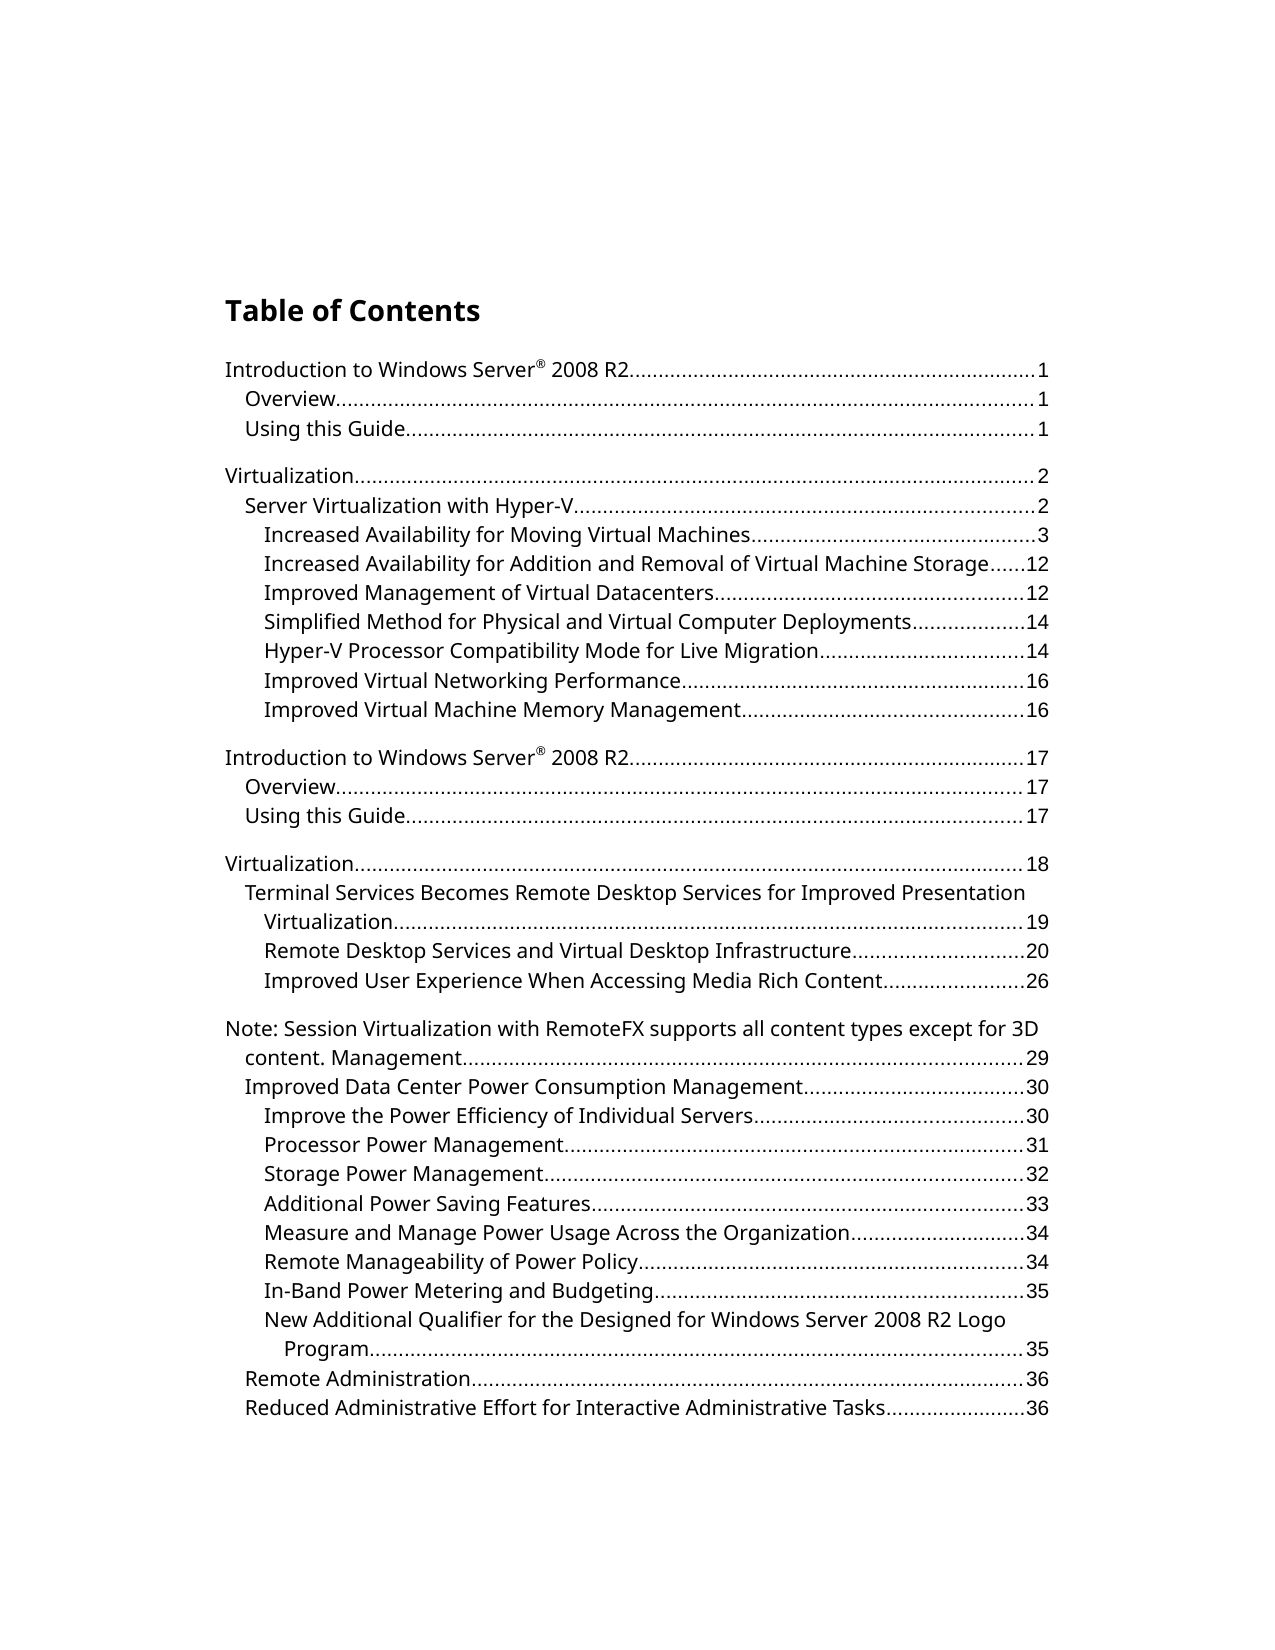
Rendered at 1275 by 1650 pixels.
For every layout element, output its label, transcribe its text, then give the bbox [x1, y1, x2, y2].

text Overview 1 [244, 383, 1050, 413]
text Terminal Services Becomes Remote Desktop Services for Improved Presentation Virtualization 19 [244, 877, 1050, 936]
text Introduction to Windows Server® 2008 R2 17 [225, 742, 1050, 771]
text Virtualization 2 [225, 461, 1050, 490]
text Processor Power Management 31 [264, 1129, 1050, 1158]
text Hyper-V Processor Compatibility Mode for Live Migration 14 [264, 636, 1050, 665]
text Simplified Method for Physical and Virtual Computer Deployments 14 [264, 606, 1050, 636]
text Increased Availability for Addition and Removal of Virtual Machine Storage 12 [264, 548, 1050, 577]
text Overview 17 [244, 771, 1050, 800]
text Remote Administration 36 [244, 1363, 1050, 1392]
text Server Virtualization with Hyper-V 2 [244, 490, 1050, 519]
text Introduction to Windows Server® 2008 R2 1 [225, 354, 1050, 383]
text Using this Guide 17 [244, 800, 1050, 829]
text Improved Data Center Power Consumption Management 30 [244, 1071, 1050, 1100]
text Note: Session Virtualization with RemoteFX supports all content types except for 3D content. Management 29 [225, 1013, 1050, 1071]
text In-Band Power Metering and Budgeting 35 [264, 1275, 1050, 1304]
subtitle Table of Contents [225, 290, 1050, 330]
text Remote Desktop Services and Virtual Desktop Infrastructure 20 [264, 936, 1050, 965]
text Virtualization 18 [225, 848, 1050, 877]
text Improve the Power Efficiency of Individual Servers 30 [264, 1100, 1050, 1129]
text Improved User Experience When Accessing Media Rich Content 26 [264, 965, 1050, 994]
text Measure and Manage Power Usage Across the Organization 34 [264, 1217, 1050, 1246]
text Reduced Administrative Effort for Interactive Administrative Tasks 36 [244, 1392, 1050, 1421]
text Remote Manageability of Power Policy 34 [264, 1246, 1050, 1275]
text Storage Power Management 32 [264, 1158, 1050, 1188]
text Using this Guide 1 [244, 413, 1050, 442]
text Improved Management of Virtual Datacenters 12 [264, 577, 1050, 606]
text Improved Virtual Machine Memory Management 16 [264, 694, 1050, 723]
text Increased Availability for Moving Virtual Machines 3 [264, 519, 1050, 548]
text Improved Virtual Networking Performance 16 [264, 665, 1050, 694]
text Additional Power Saving Features 33 [264, 1188, 1050, 1217]
text New Additional Qualifier for the Designed for Windows Server 2008 R2 Logo Program 35 [264, 1304, 1050, 1363]
